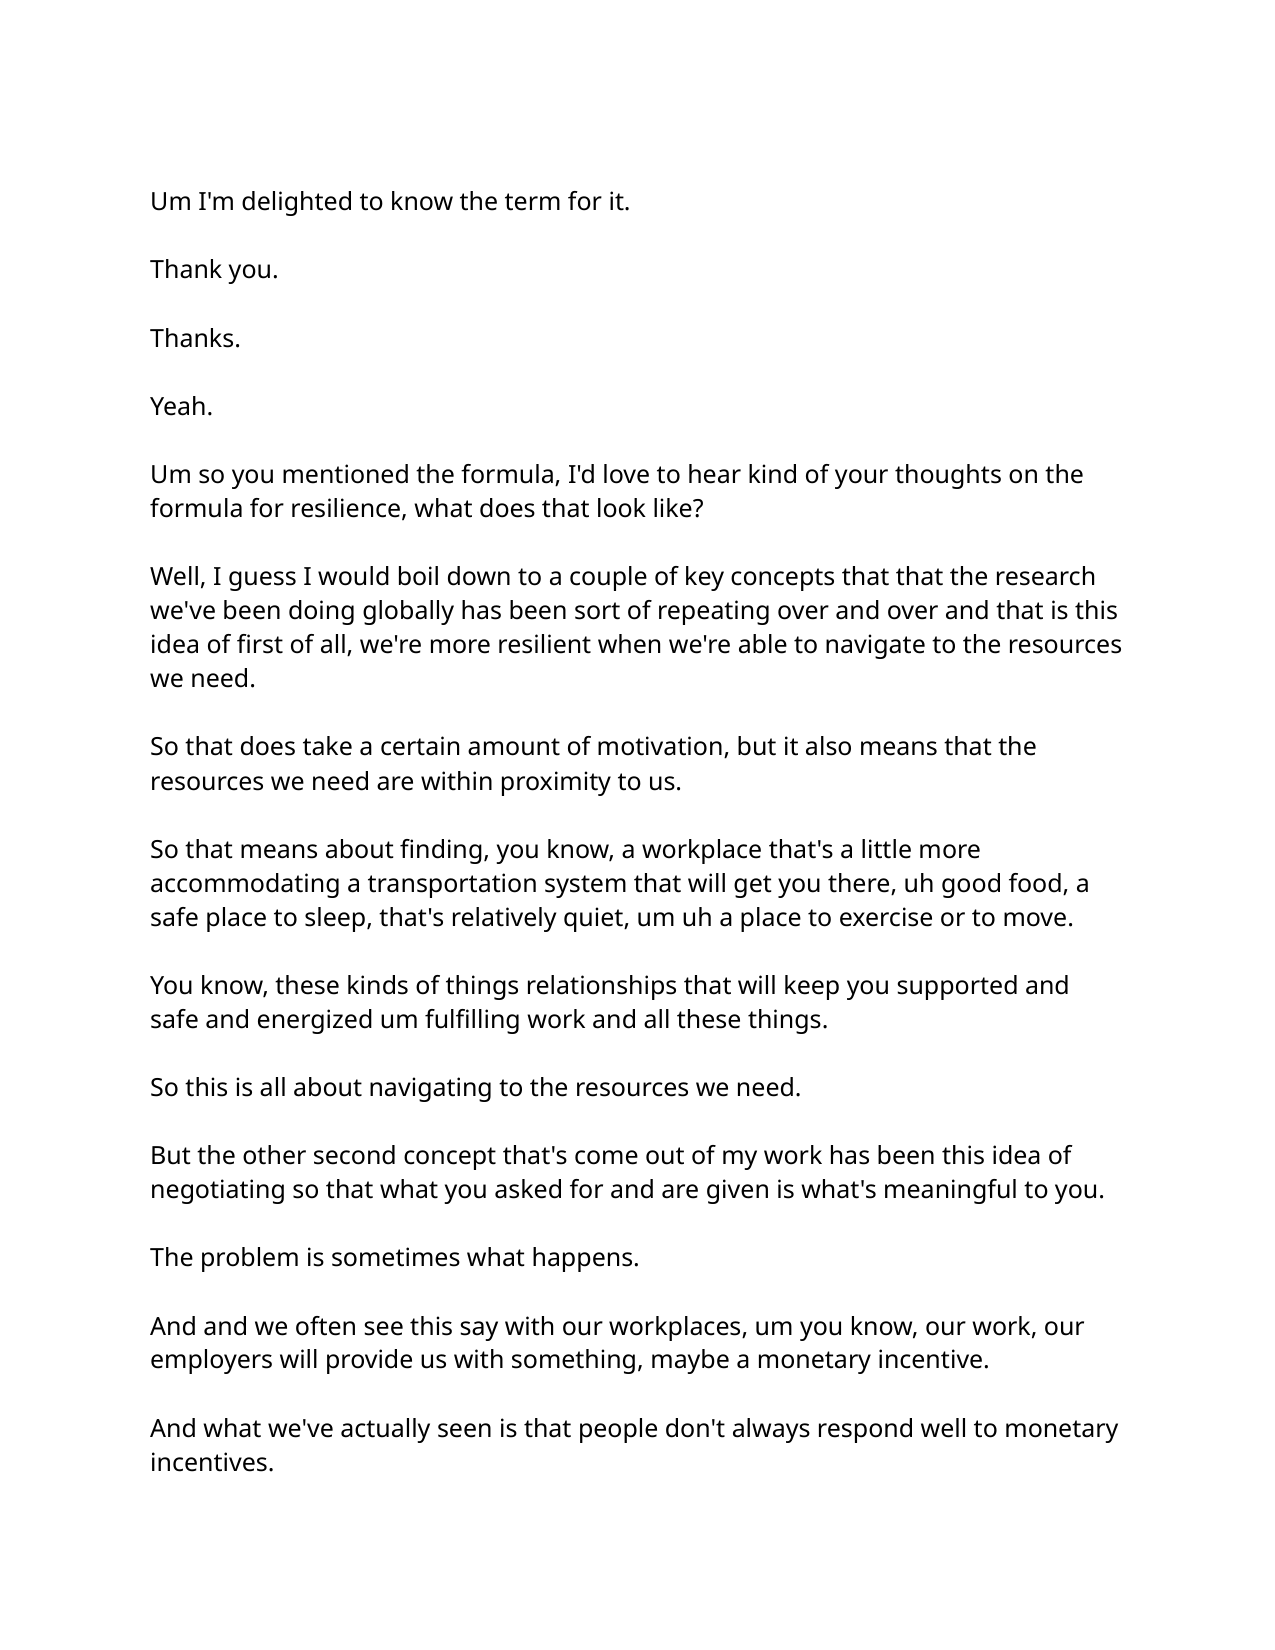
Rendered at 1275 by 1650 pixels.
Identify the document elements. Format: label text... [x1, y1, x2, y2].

text So that does take a certain amount of motivation, but it also means that the resources we need are within proximity to us. [150, 729, 1125, 797]
text The problem is sometimes what happens. [150, 1240, 1125, 1274]
text And what we've actually seen is that people don't always respond well to monetary incentives. [150, 1410, 1125, 1478]
text Um so you mentioned the formula, I'd love to hear kind of your thoughts on the formula for resilience, what does that look like? [150, 457, 1125, 525]
text But the other second concept that's come out of my work has been this idea of negotiating so that what you asked for and are given is what's meaningful to you. [150, 1138, 1125, 1206]
text Thanks. [150, 320, 1125, 354]
text And and we often see this say with our workplaces, um you know, our work, our employers will provide us with something, maybe a monetary incentive. [150, 1308, 1125, 1376]
text Yeah. [150, 388, 1125, 422]
text Thank you. [150, 252, 1125, 286]
text You know, these kinds of things relationships that will keep you supported and safe and energized um fulfilling work and all these things. [150, 967, 1125, 1036]
text Well, I guess I would boil down to a couple of key concepts that that the research we've been doing globally has been sort of repeating over and over and that is this idea of first of all, we're more resilient when we're able to navigate to the resources we need. [150, 559, 1125, 695]
text So this is all about navigating to the resources we need. [150, 1070, 1125, 1104]
text So that means about finding, you know, a workplace that's a little more accommodating a transportation system that will get you there, uh good food, a safe place to sleep, that's relatively quiet, um uh a place to exercise or to move. [150, 831, 1125, 933]
text Um I'm delighted to know the term for it. [150, 184, 1125, 218]
